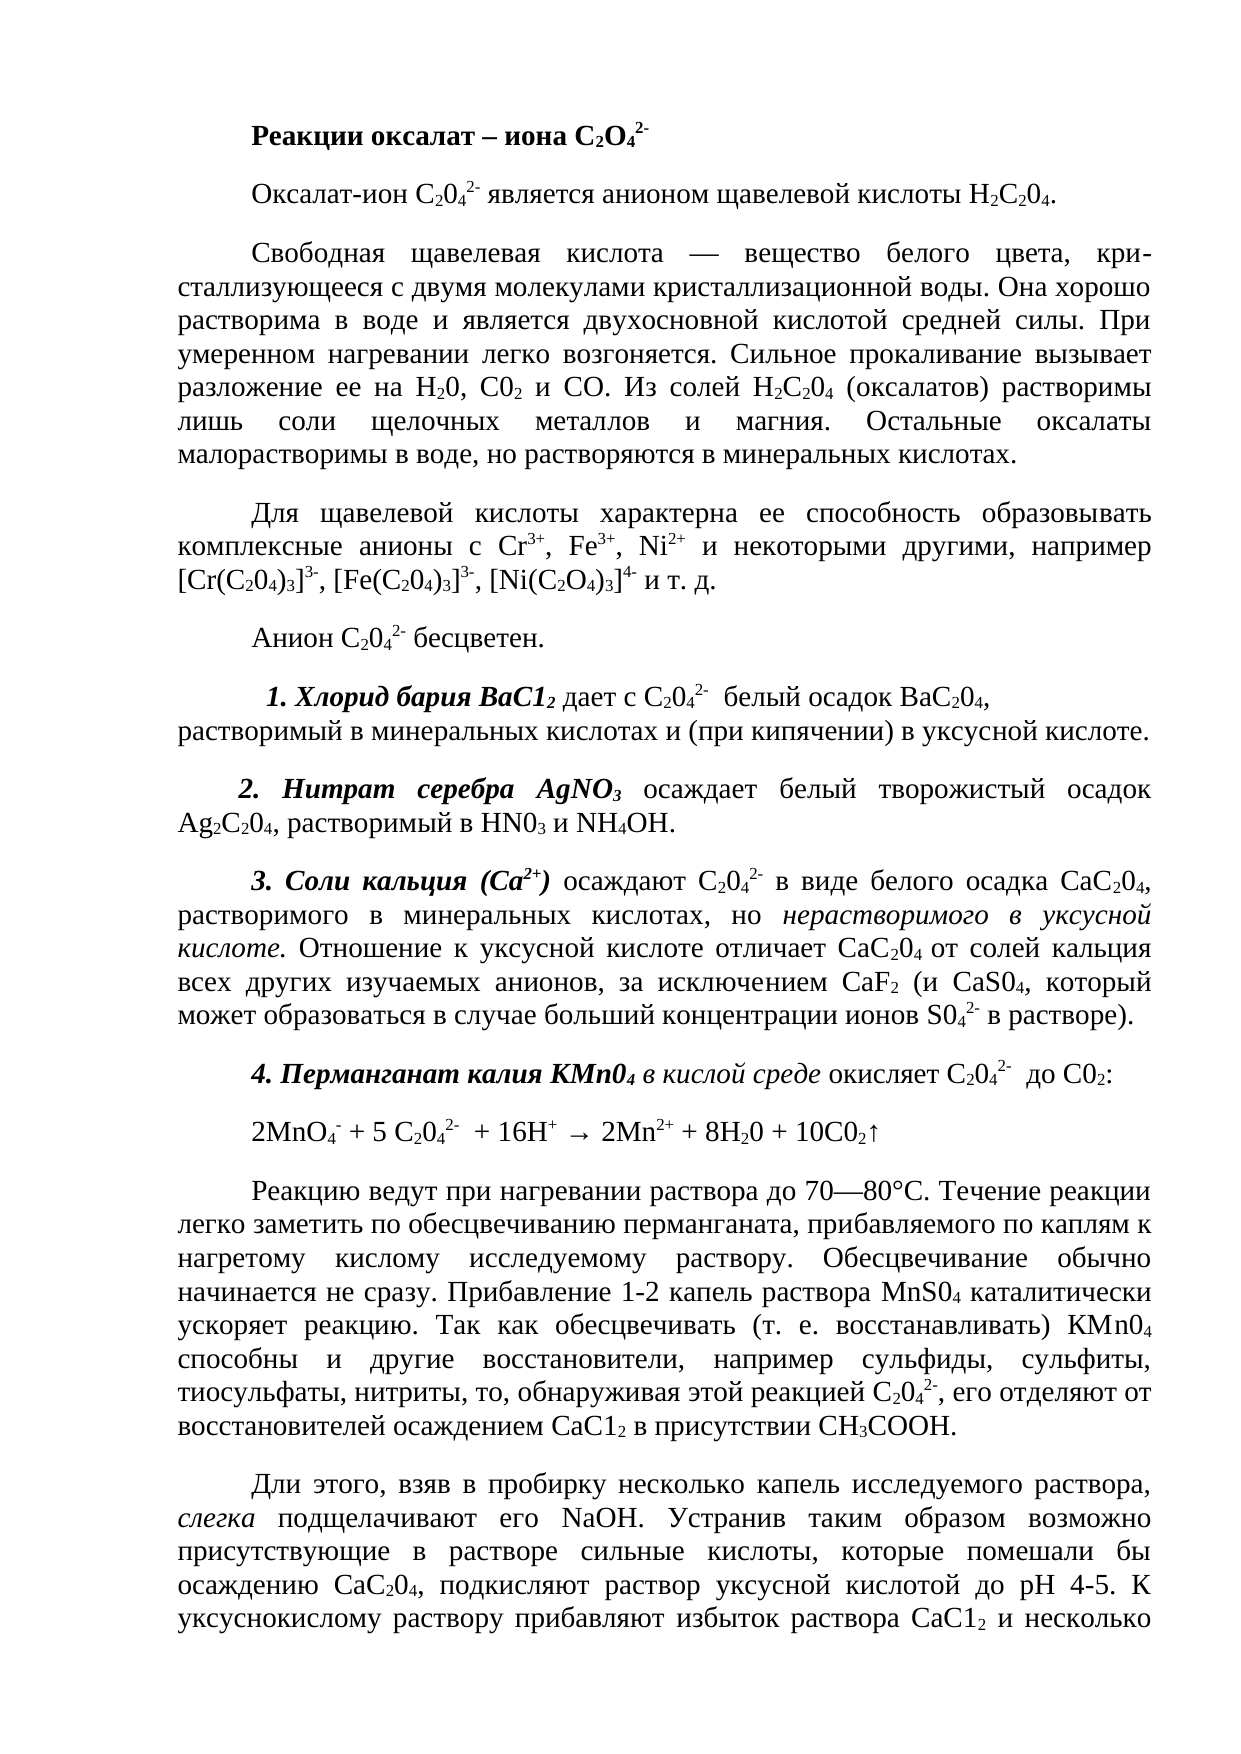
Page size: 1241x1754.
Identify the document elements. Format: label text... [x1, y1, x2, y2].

text 4. Перманганат калия КМп04 в кислой среде окисляет С2042- до С02: [177, 1056, 1152, 1089]
text Реакцию ведут при нагревании раствора до 70—80°С. Течение реакции легко заметить по обесцвечиванию перманганата, прибавляемого по каплям к нагретому кислому исследуемому раствору. Обесцвечивание обычно начинается не сразу. Прибавление 1-2 капель раствора MnS04 каталитически ускоряет реакцию. Так как обесцвечивать (т. е. восстанавливать) КМn04 способны и другие восстановители, например сульфиды, сульфиты, тиосульфаты, нитриты, то, обнаруживая этой реакцией С2042-, его отделяют от восстановителей осаждением СаС12 в присутствии СН3СООН. [177, 1173, 1152, 1441]
text Анион С2042- бесцветен. [177, 621, 1152, 654]
text Для щавелевой кислоты характерна ее способность образовывать комплексные анионы с Cr3+, Fe3+, Ni2+ и некоторыми другими, например [Сr(С204)3]3-, [Fe(C204)3]3-, [Ni(C2O4)3]4- и т. д. [177, 495, 1152, 596]
text 2МnО4- + 5 С2042- + 16Н+ → 2Mn2+ + 8Н20 + 10C02↑ [177, 1114, 1152, 1148]
text 1. Хлорид бария ВаС12 дает с С2042- белый осадок ВаС204, растворимый в минеральных кислотах и (при кипячении) в уксусной кислоте. [177, 679, 1152, 746]
text Реакции оксалат – иона С2О42- [177, 118, 1152, 152]
text 3. Соли кальция (Са2+) осаждают С2042- в виде белого осадка СаС204, растворимого в минеральных кислотах, но нерастворимого в уксусной кислоте. Отношение к уксусной кислоте отличает СаС204 от солей кальция всех других изучаемых анионов, за исключением CaF2 (и CaS04, который может образоваться в случае больший концентрации ионов S042- в растворе). [177, 863, 1152, 1031]
text 2. Нитрат серебра AgNО3 осаждает белый творожистый осадок Ag2C204, растворимый в HN03 и NH4OH. [177, 771, 1152, 838]
text Оксалат-ион С2042- является анионом щавелевой кислоты Н2С204. [177, 177, 1152, 210]
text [177, 1466, 1152, 1634]
text Свободная щавелевая кислота — вещество белого цвета, кристаллизующееся с двумя молекулами кристаллизационной воды. Она хорошо растворима в воде и является двухосновной кислотой средней силы. При умеренном нагревании легко возгоняется. Сильное прокаливание вызывает разложение ее на Н20, С02 и СО. Из солей Н2С204 (оксалатов) растворимы лишь соли щелочных металлов и магния. Остальные оксалаты малорастворимы в воде, но растворяются в минеральных кислотах. [177, 235, 1152, 470]
